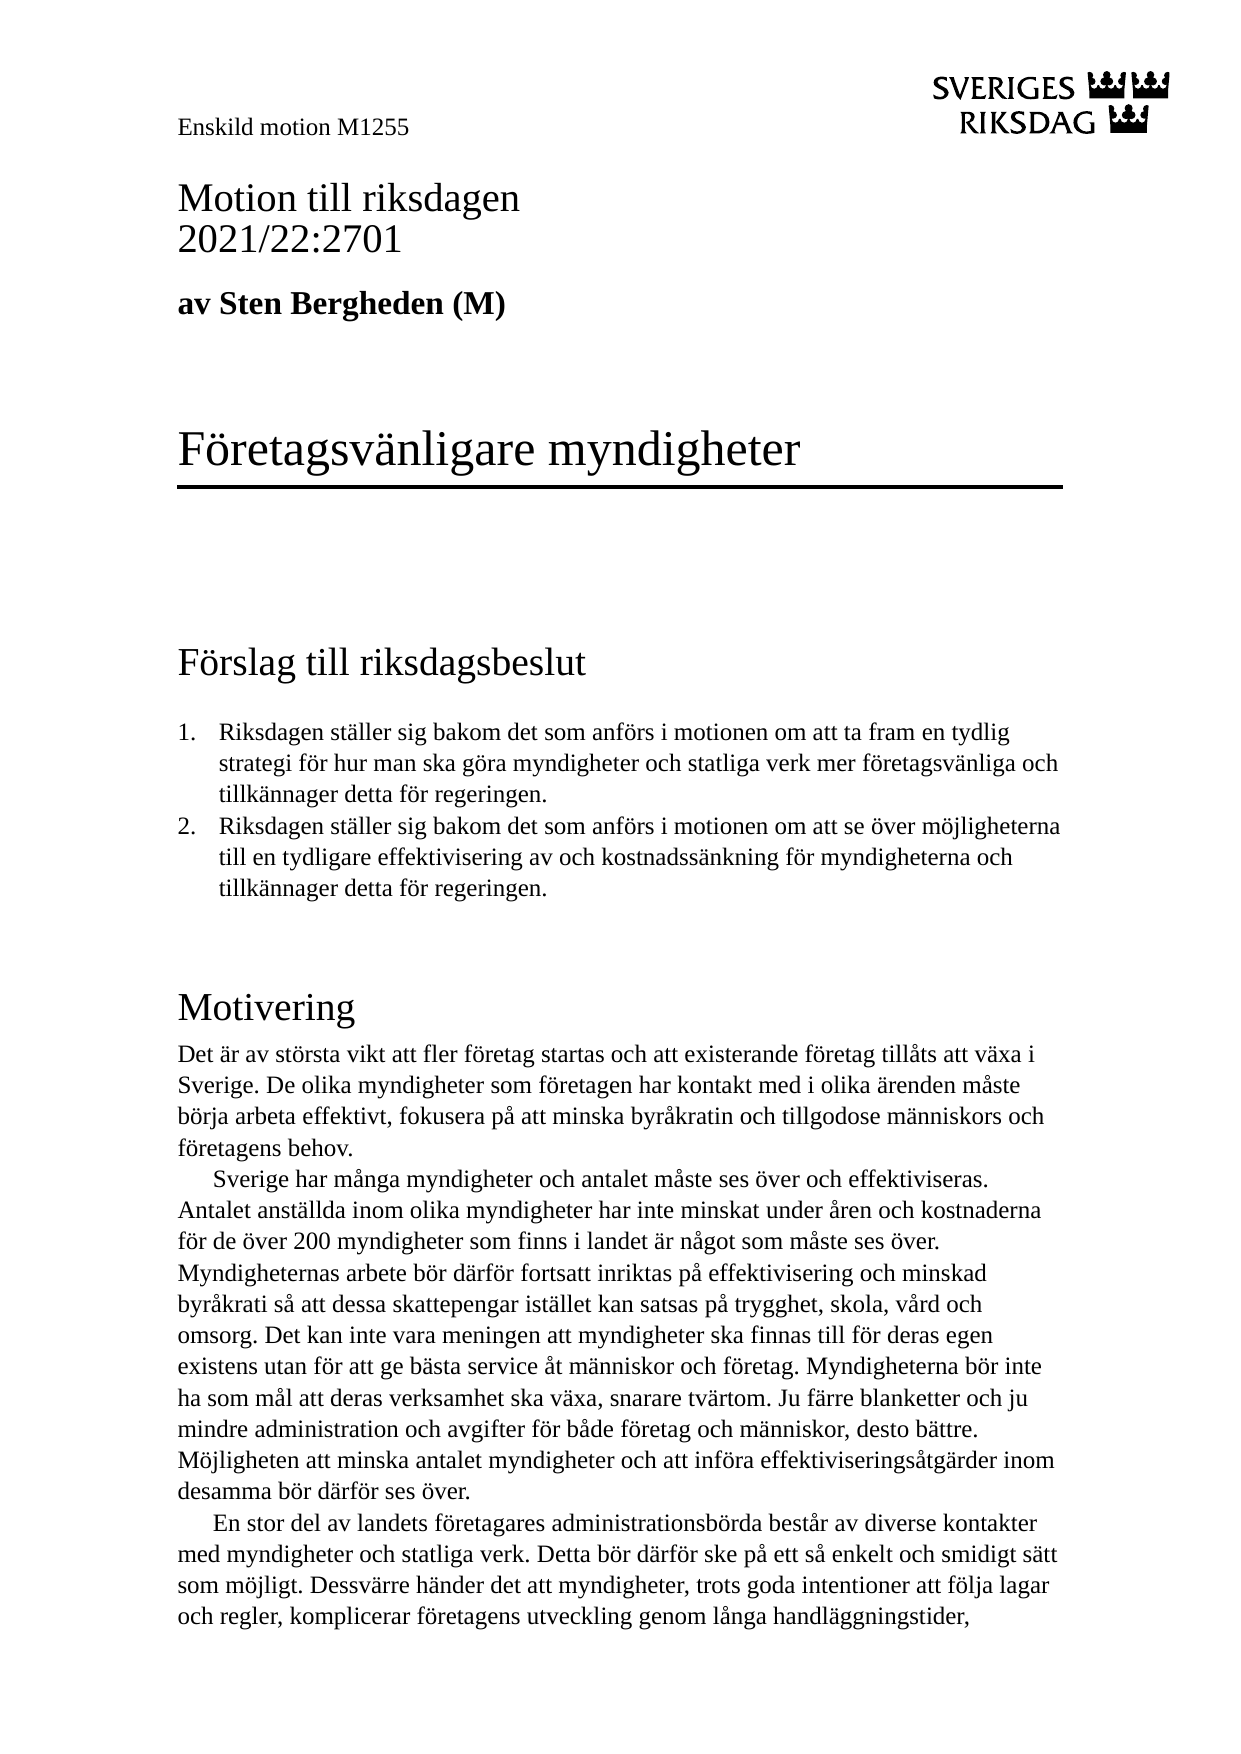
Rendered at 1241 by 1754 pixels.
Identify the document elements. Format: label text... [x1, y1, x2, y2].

text Sverige har många myndigheter och antalet måste ses över och effektiviseras. Antalet anställda inom olika myndigheter har inte minskat under åren och kostnaderna för de över 200 myndigheter som finns i landet är något som måste ses över. Myndigheternas arbete bör därför fortsatt inriktas på effektivisering och minskad byråkrati så att dessa skattepengar istället kan satsas på trygghet, skola, vård och omsorg. Det kan inte vara meningen att myndigheter ska finnas till för deras egen existens utan för att ge bästa service åt människor och företag. Myndigheterna bör inte ha som mål att deras verksamhet ska växa, snarare tvärtom. Ju färre blanketter och ju mindre administration och avgifter för både företag och människor, desto bättre. Möjligheten att minska antalet myndigheter och att införa effektiviseringsåtgärder inom desamma bör därför ses över. [177, 1161, 1063, 1505]
text Det är av största vikt att fler företag startas och att existerande företag tillåts att växa i Sverige. De olika myndigheter som företagen har kontakt med i olika ärenden måste börja arbeta effektivt, fokusera på att minska byråkratin och tillgodose människors och företagens behov. [177, 1036, 1063, 1161]
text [177, 1505, 1063, 1630]
